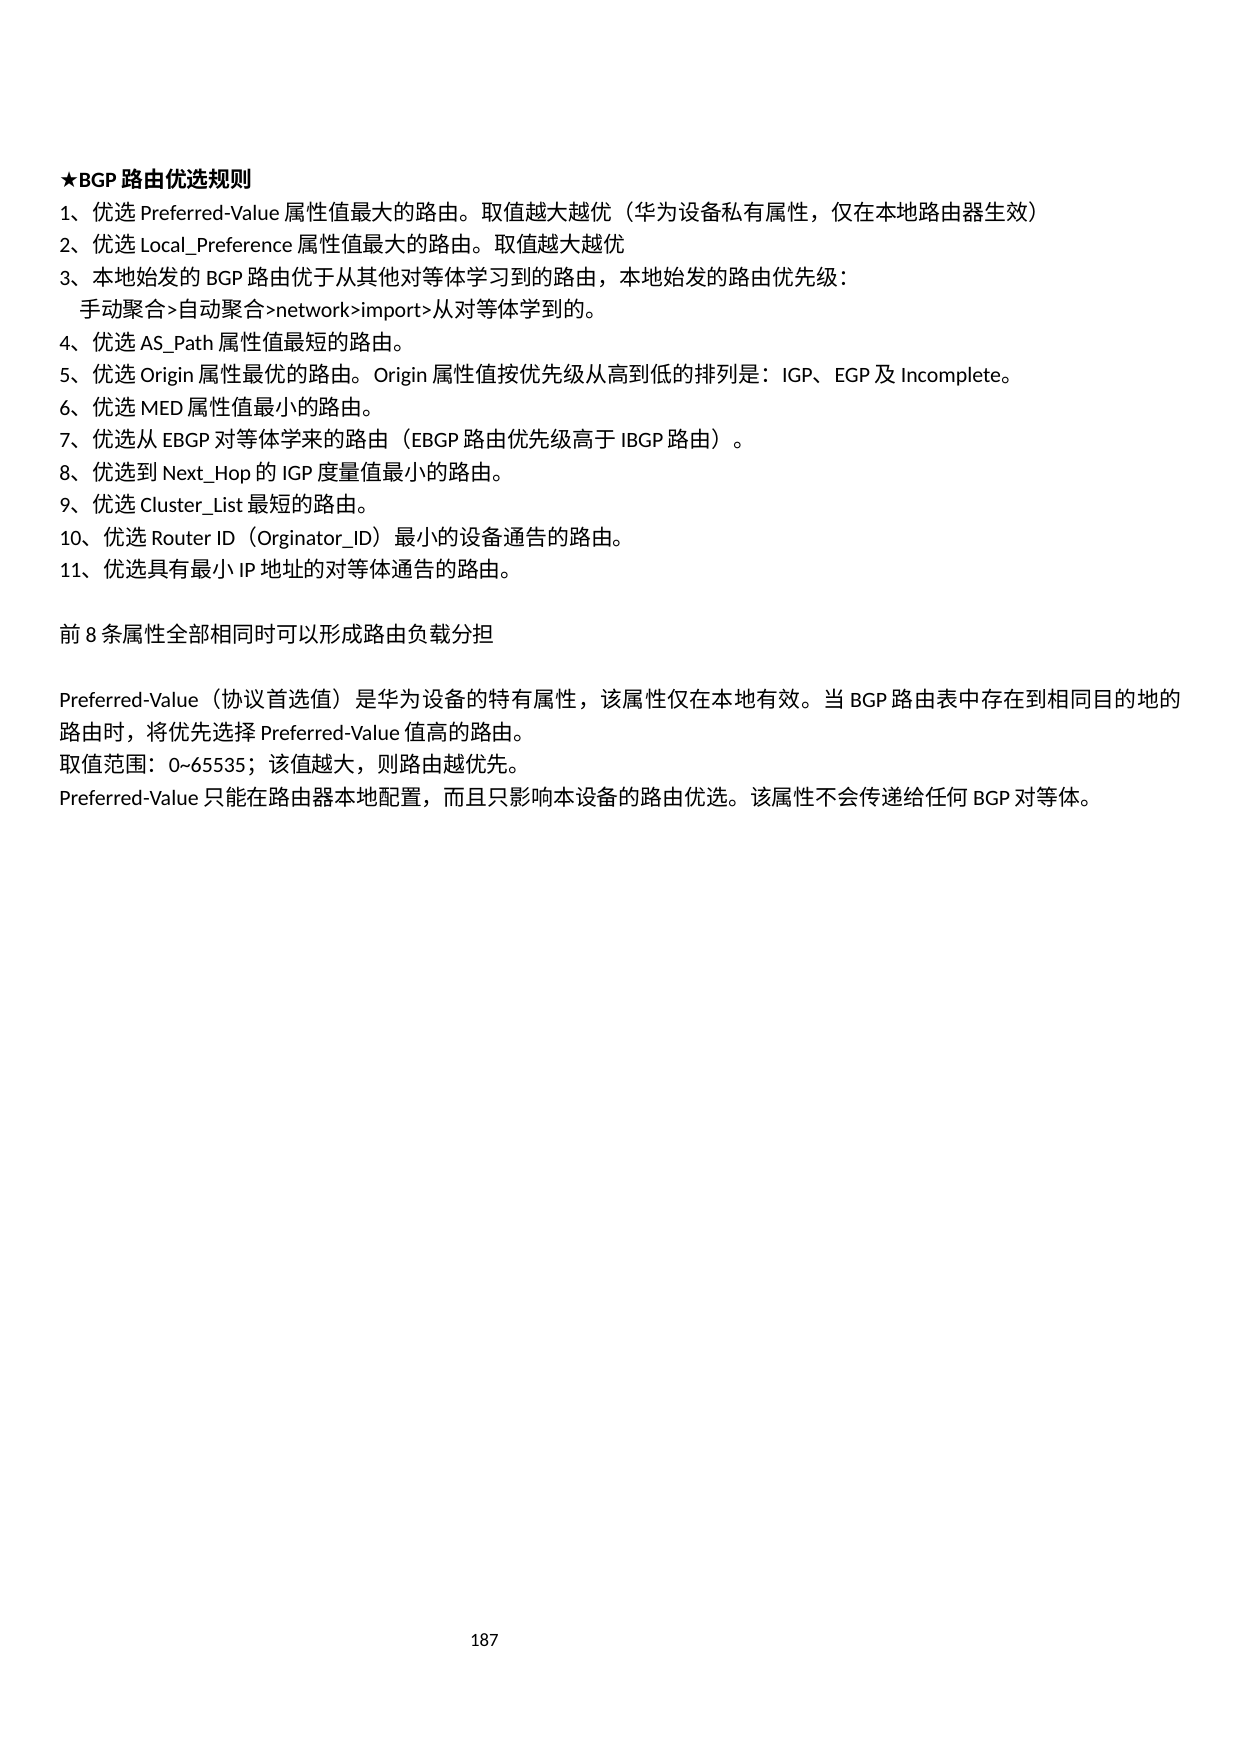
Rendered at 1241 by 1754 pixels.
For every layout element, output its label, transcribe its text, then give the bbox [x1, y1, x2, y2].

text 10、优选Router ID（Orginator_ID）最小的设备通告的路由。 [59, 519, 1181, 552]
text 取值范围：0~65535；该值越大，则路由越优先。 [59, 747, 1181, 779]
text ★BGP路由优选规则 [59, 162, 1181, 194]
text 1、优选Preferred-Value属性值最大的路由。取值越大越优（华为设备私有属性，仅在本地路由器生效） [59, 194, 1181, 227]
text 11、优选具有最小IP地址的对等体通告的路由。 [59, 552, 1181, 584]
text 4、优选AS_Path属性值最短的路由。 [59, 324, 1181, 357]
text 9、优选Cluster_List最短的路由。 [59, 487, 1181, 519]
text 2、优选Local_Preference属性值最大的路由。取值越大越优 [59, 227, 1181, 259]
text Preferred-Value只能在路由器本地配置，而且只影响本设备的路由优选。该属性不会传递给任何BGP对等体。 [59, 779, 1181, 812]
text 3、本地始发的BGP路由优于从其他对等体学习到的路由，本地始发的路由优先级： [59, 259, 1181, 292]
text 6、优选MED属性值最小的路由。 [59, 389, 1181, 422]
text 5、优选Origin属性最优的路由。Origin属性值按优先级从高到低的排列是：IGP、EGP及Incomplete。 [59, 357, 1181, 389]
text Preferred-Value（协议首选值）是华为设备的特有属性，该属性仅在本地有效。当BGP路由表中存在到相同目的地的路由时，将优先选择Preferred-Value值高的路由。 [59, 682, 1181, 747]
text 8、优选到Next_Hop的IGP度量值最小的路由。 [59, 454, 1181, 487]
text 手动聚合>自动聚合>network>import>从对等体学到的。 [59, 292, 1181, 324]
text 7、优选从EBGP对等体学来的路由（EBGP路由优先级高于IBGP路由）。 [59, 422, 1181, 454]
text 前8条属性全部相同时可以形成路由负载分担 [59, 617, 1181, 649]
